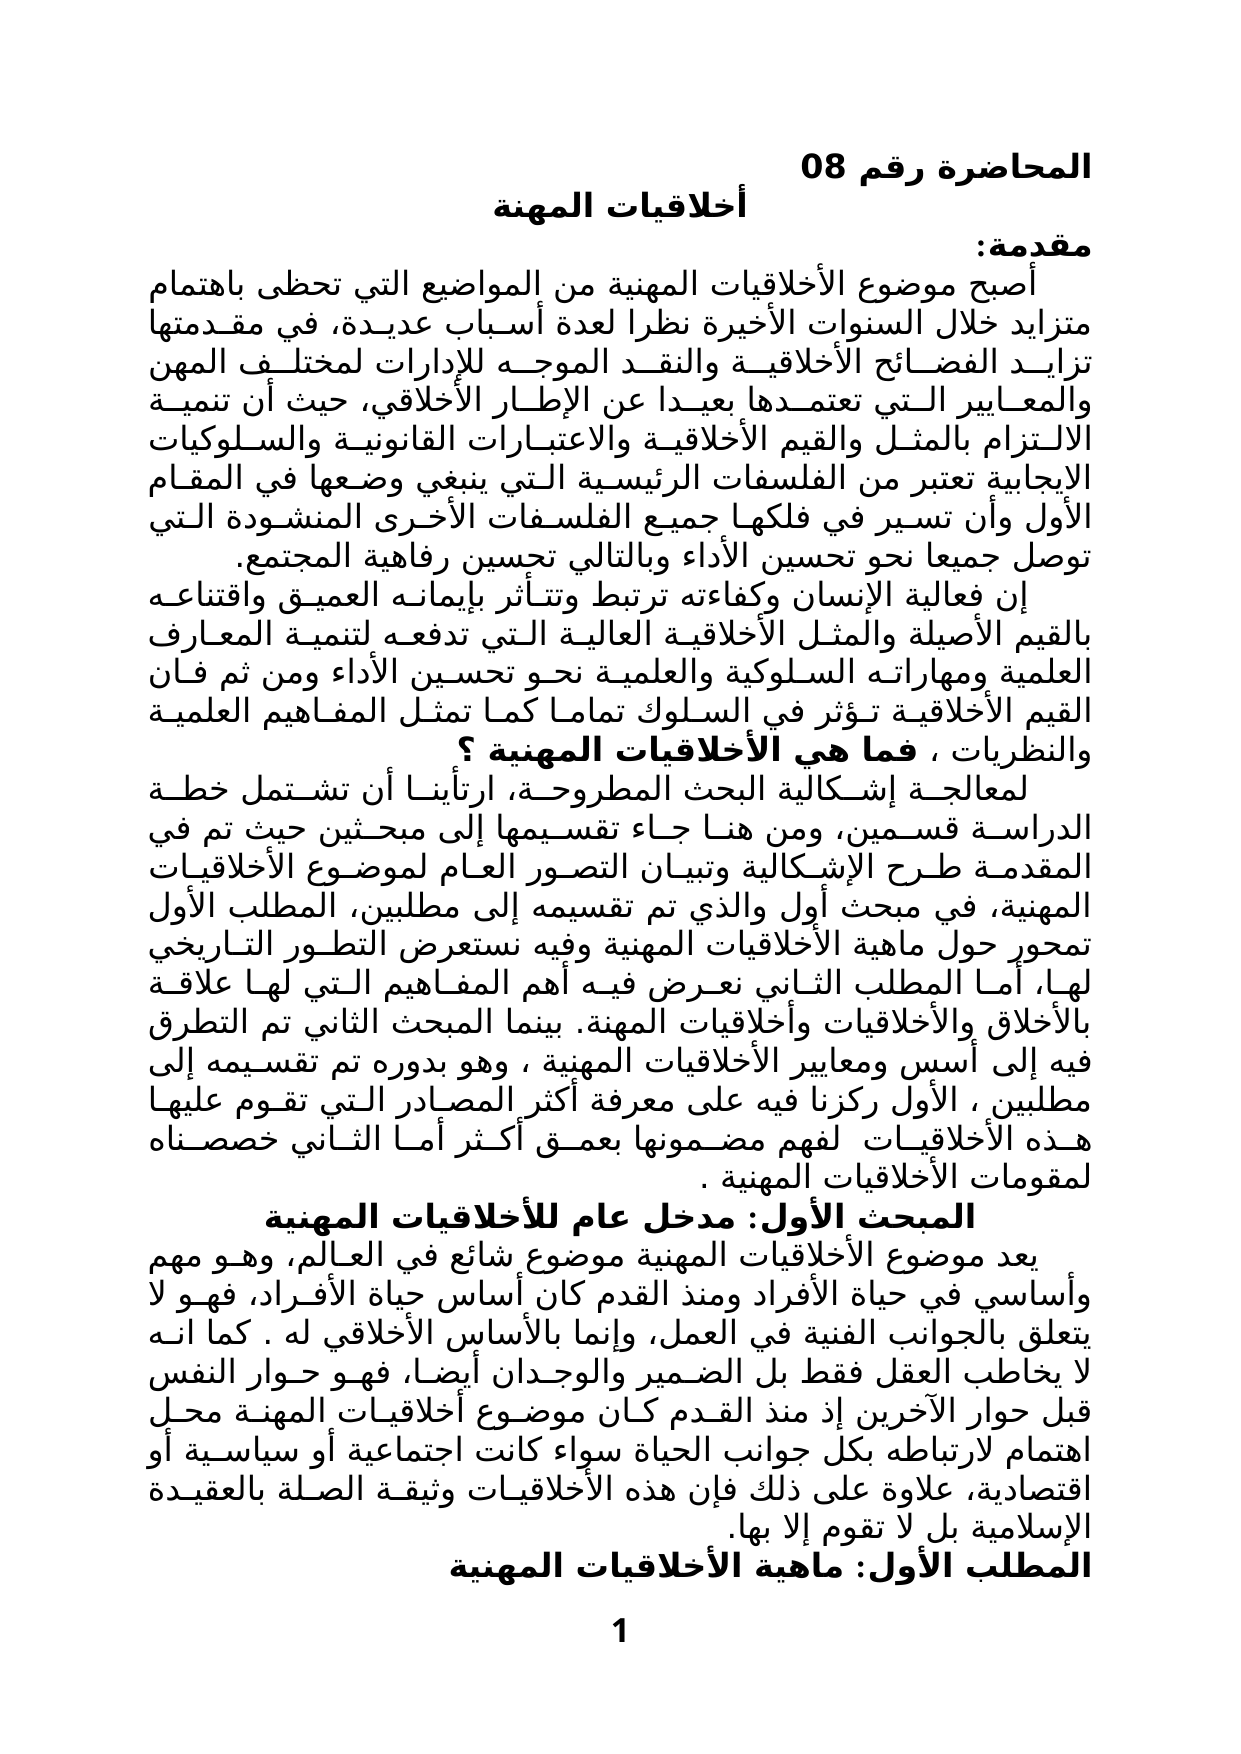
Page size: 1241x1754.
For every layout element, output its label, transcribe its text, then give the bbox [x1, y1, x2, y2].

text المحاضرة رقم 08 [148, 148, 1093, 186]
text المبحث الأول ׃ مدخل عام للأخلاقيات المهنية [148, 1197, 1093, 1236]
text إن فعالية الإنسان وكفاءته ترتبط وتتأثر بإيمانه العميق واقتناعه بالقيم الأصيلة والمثل الأخلاقية العالية التي تدفعه لتنمية المعارف العلمية ومهاراته السلوكية والعلمية نحو تحسين الأداء ومن ثم فان القيم الأخلاقية تؤثر في السلوك تماما كما تمثل المفاهيم العلمية والنظريات ، فما هي الأخلاقيات المهنية ؟ [148, 575, 1093, 769]
text أصبح موضوع الأخلاقيات المهنية من المواضيع التي تحظى باهتمام متزايد خلال السنوات الأخيرة نظرا لعدة أسباب عديدة، في مقدمتها تزايد الفضائح الأخلاقية والنقد الموجه للإدارات لمختلف المهن والمعايير التي تعتمدها بعيدا عن الإطار الأخلاقي، حيث أن تنمية الالتزام بالمثل والقيم الأخلاقية والاعتبارات القانونية والسلوكيات الايجابية تعتبر من الفلسفات الرئيسية التي ينبغي وضعها في المقام الأول وأن تسير في فلكها جميع الفلسفات الأخرى المنشودة التي توصل جميعا نحو تحسين الأداء وبالتالي تحسين رفاهية المجتمع. [148, 264, 1093, 575]
text لمعالجة إشكالية البحث المطروحة، ارتأينا أن تشتمل خطة الدراسة قسمين، ومن هنا جاء تقسيمها إلى مبحثين حيث تم في المقدمة طرح الإشكالية وتبيان التصور العام لموضوع الأخلاقيات المهنية، في مبحث أول والذي تم تقسيمه إلى مطلبين، المطلب الأول تمحور حول ماهية الأخلاقيات المهنية وفيه نستعرض التطور التاريخي لها، أما المطلب الثاني نعرض فيه أهم المفاهيم التي لها علاقة بالأخلاق والأخلاقيات وأخلاقيات المهنة. بينما المبحث الثاني تم التطرق فيه إلى أسس ومعايير الأخلاقيات المهنية ، وهو بدوره تم تقسيمه إلى مطلبين ، الأول ركزنا فيه على معرفة أكثر المصادر التي تقوم عليها هذه الأخلاقيات لفهم مضمونها بعمق أكثر أما الثاني خصصناه لمقومات الأخلاقيات المهنية . [148, 769, 1093, 1197]
text مقدمة ׃ [148, 225, 1093, 264]
text أخلاقيات المهنة [148, 186, 1093, 225]
text يعد موضوع الأخلاقيات المهنية موضوع شائع في العالم، وهو مهم وأساسي في حياة الأفراد ومنذ القدم كان أساس حياة الأفراد، فهو لا يتعلق بالجوانب الفنية في العمل، وإنما بالأساس الأخلاقي له . كما انه لا يخاطب العقل فقط بل الضمير والوجدان أيضا، فهو حوار النفس قبل حوار الآخرين إذ منذ القدم كان موضوع أخلاقيات المهنة محل اهتمام لارتباطه بكل جوانب الحياة سواء كانت اجتماعية أو سياسية أو اقتصادية، علاوة على ذلك فإن هذه الأخلاقيات وثيقة الصلة بالعقيدة الإسلامية بل لا تقوم إلا بها. [148, 1236, 1093, 1547]
text المطلب الأول ׃ ماهية الأخلاقيات المهنية [148, 1547, 1093, 1586]
